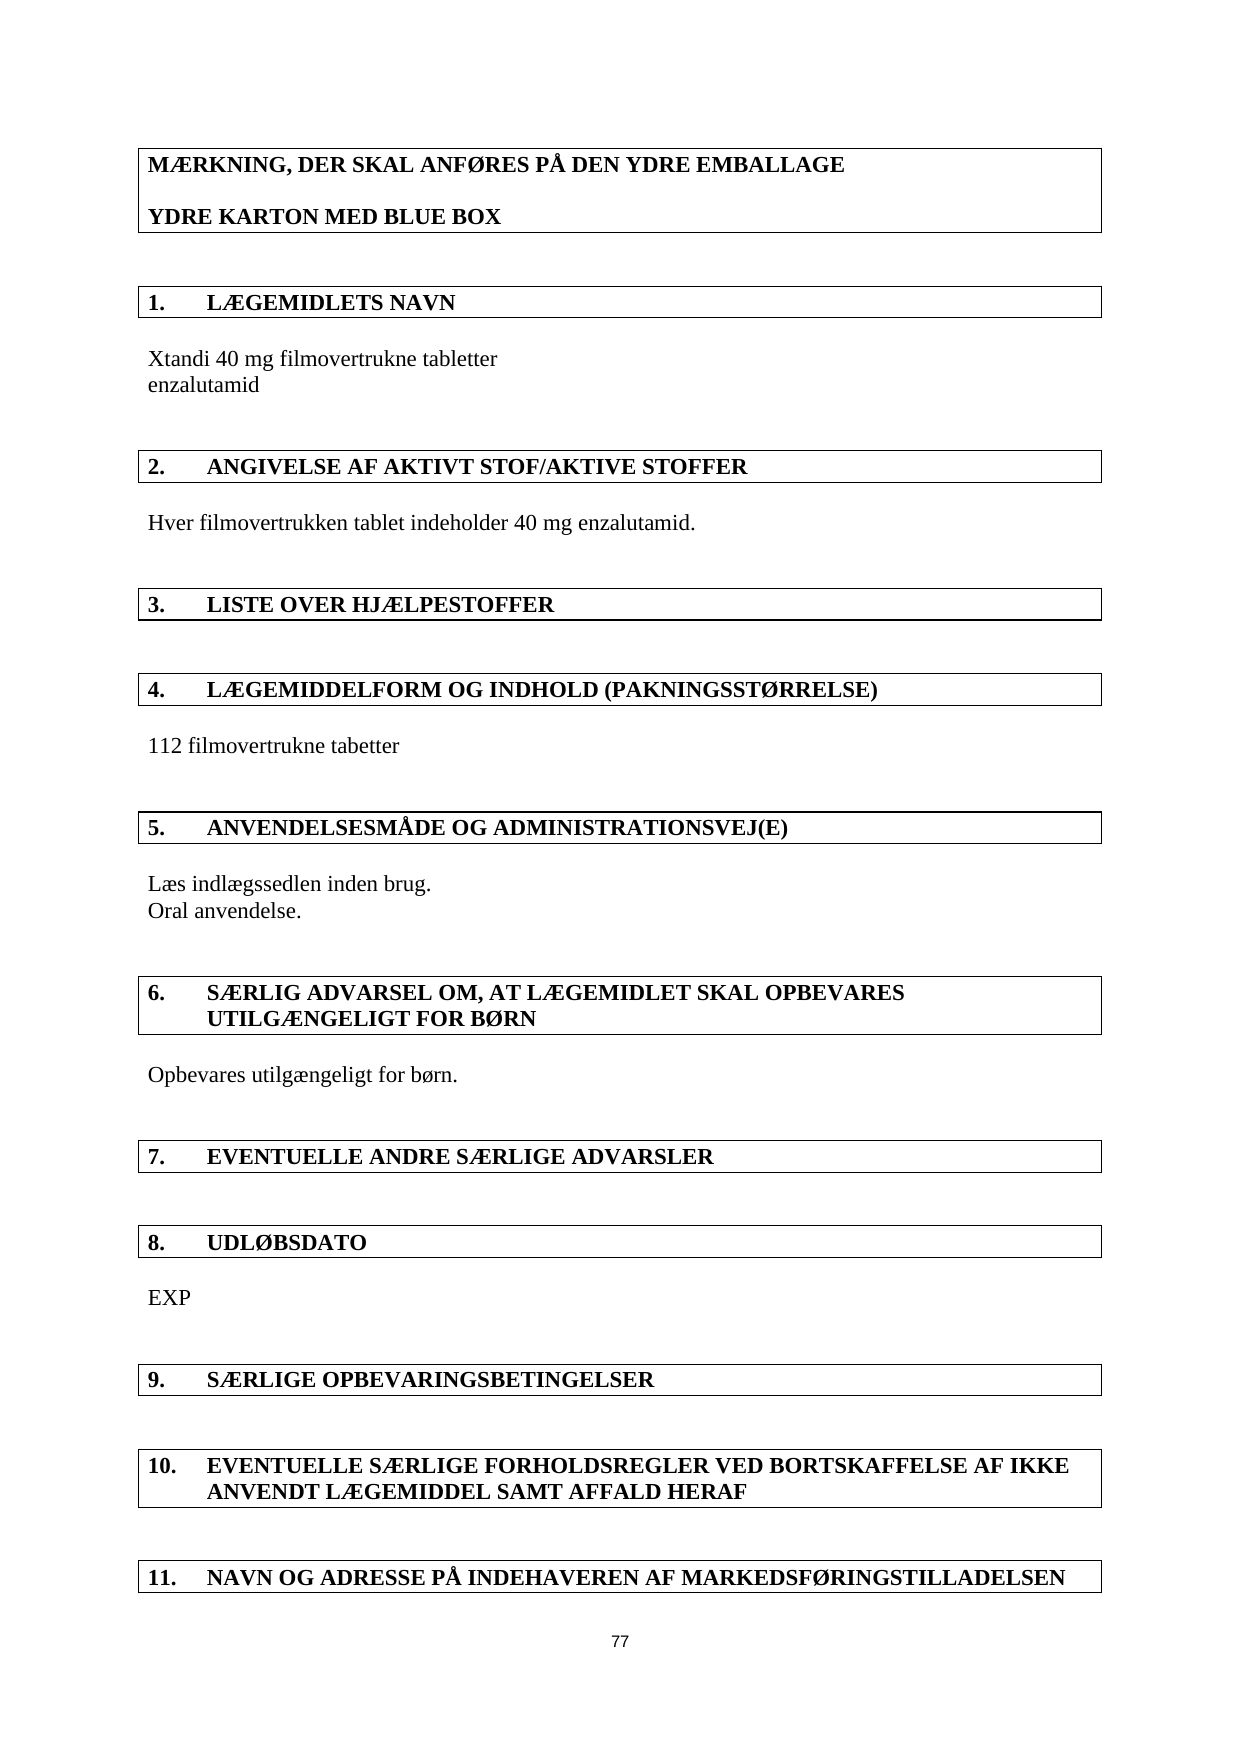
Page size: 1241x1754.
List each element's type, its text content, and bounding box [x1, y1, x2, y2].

text MÆRKNING, DER SKAL ANFØRES PÅ DEN YDRE EMBALLAGE [139, 149, 1101, 177]
text 5. ANVENDELSESMÅDE OG ADMINISTRATIONSVEJ(E) [139, 813, 1101, 843]
text Opbevares utilgængeligt for børn. [148, 1061, 1093, 1087]
text Hver filmovertrukken tablet indeholder 40 mg enzalutamid. [148, 509, 1093, 535]
text YDRE KARTON MED BLUE BOX [139, 200, 1101, 232]
text 11. NAVN OG ADRESSE PÅ INDEHAVEREN AF MARKEDSFØRINGSTILLADELSEN [139, 1561, 1101, 1592]
text enzalutamid [148, 371, 1093, 397]
text Oral anvendelse. [148, 897, 1093, 923]
text 10. EVENTUELLE SÆRLIGE FORHOLDSREGLER VED BORTSKAFFELSE AF IKKE ANVENDT LÆGEMIDDEL SAMT AFFALD HERAF [139, 1450, 1101, 1507]
text 1. LÆGEMIDLETS NAVN [139, 287, 1101, 317]
text 7. EVENTUELLE ANDRE SÆRLIGE ADVARSLER [139, 1141, 1101, 1172]
text 9. SÆRLIGE OPBEVARINGSBETINGELSER [139, 1365, 1101, 1395]
text 3. LISTE OVER HJÆLPESTOFFER [139, 589, 1101, 619]
text 8. UDLØBSDATO [139, 1226, 1101, 1257]
text Læs indlægssedlen inden brug. [148, 870, 1093, 897]
text 4. LÆGEMIDDELFORM OG INDHOLD (PAKNINGSSTØRRELSE) [139, 674, 1101, 705]
text Xtandi 40 mg filmovertrukne tabletter [148, 344, 1093, 371]
text EXP [148, 1284, 1093, 1311]
text 6. SÆRLIG ADVARSEL OM, AT LÆGEMIDLET SKAL OPBEVARES UTILGÆNGELIGT FOR BØRN [139, 977, 1101, 1034]
text 112 filmovertrukne tabetter [148, 732, 1093, 759]
text 2. ANGIVELSE AF AKTIVT STOF/AKTIVE STOFFER [139, 451, 1101, 482]
